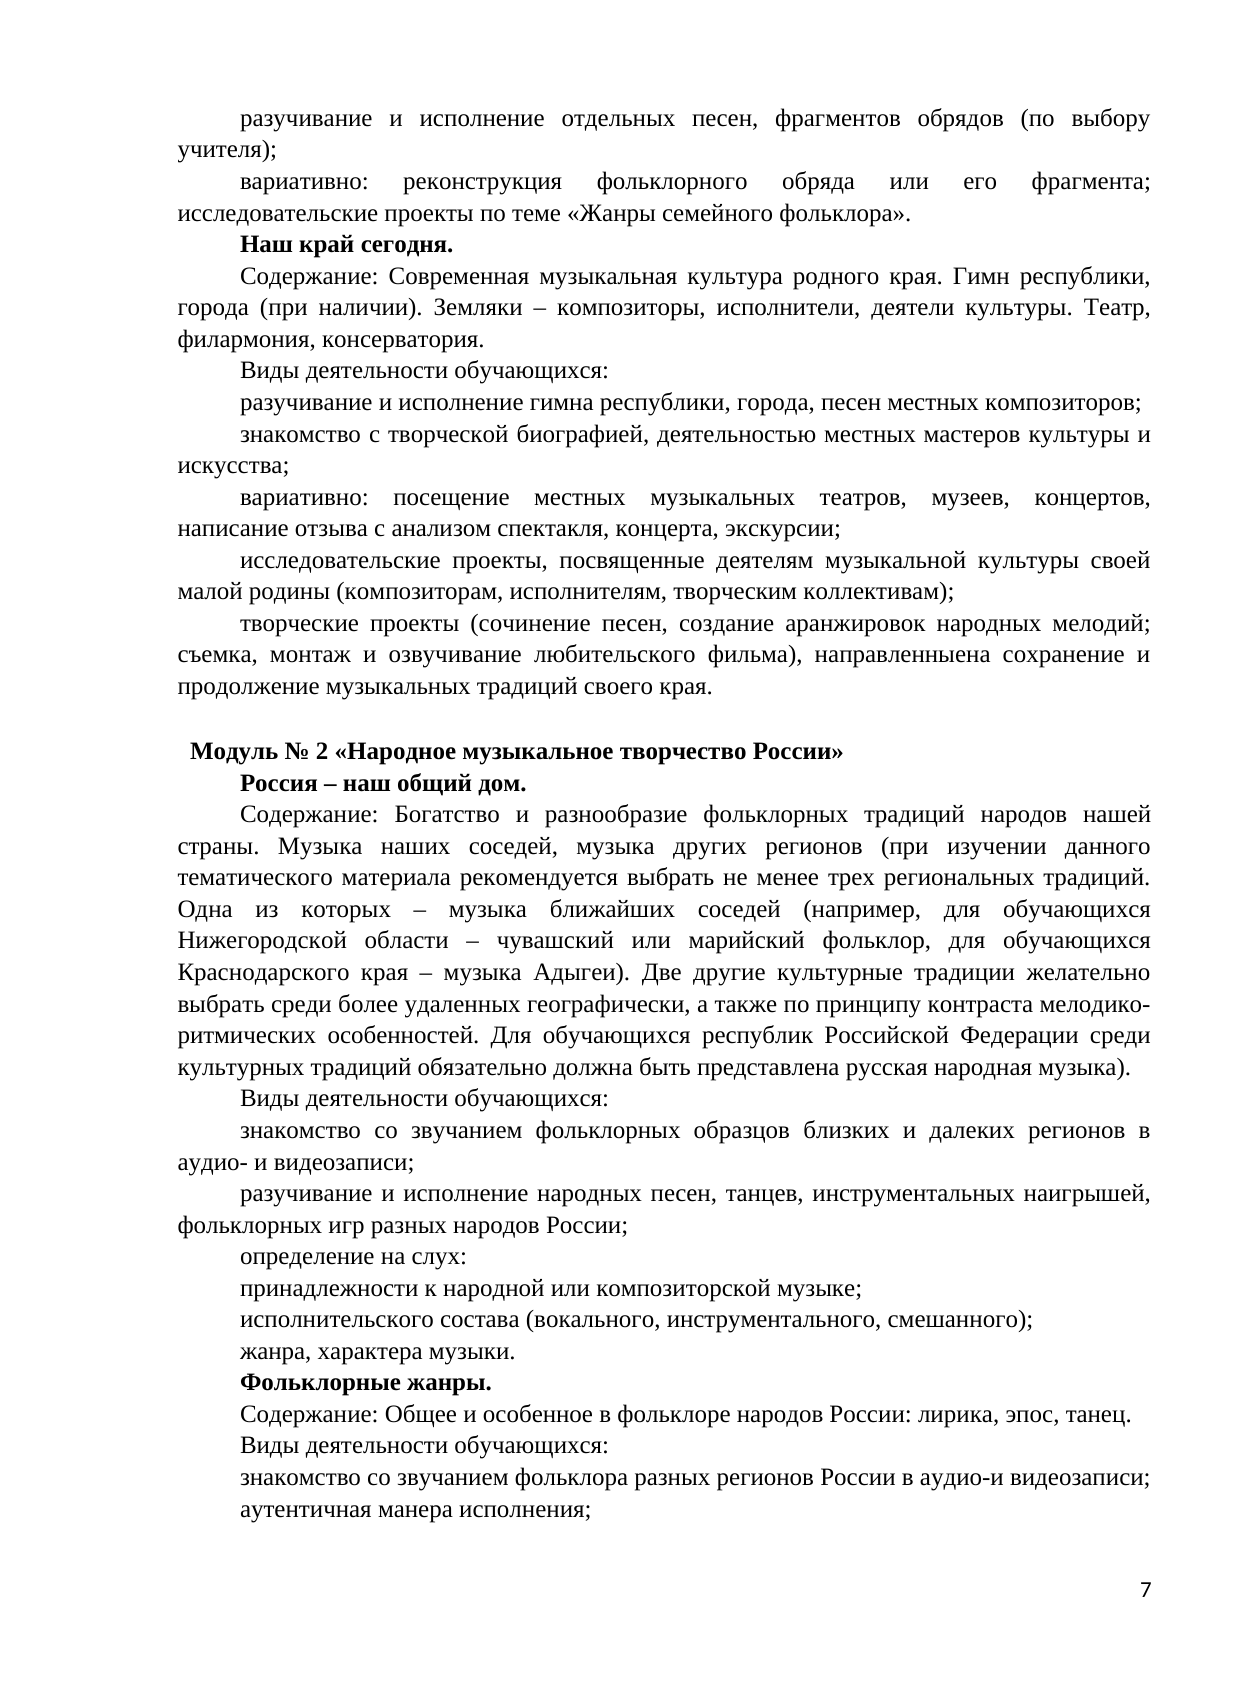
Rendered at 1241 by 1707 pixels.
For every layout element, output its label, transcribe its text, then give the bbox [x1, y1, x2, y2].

text вариативно: посещение местных музыкальных театров, музеев, концертов, написание отзыва с анализом спектакля, концерта, экскурсии; [177, 482, 1152, 542]
text Фольклорные жанры. [177, 1367, 1152, 1396]
text исполнительского состава (вокального, инструментального, смешанного); [177, 1304, 1152, 1333]
text знакомство с творческой биографией, деятельностью местных мастеров культуры и искусства; [177, 419, 1152, 479]
text творческие проекты (сочинение песен, создание аранжировок народных мелодий; съемка, монтаж и озвучивание любительского фильма), направленныена сохранение и продолжение музыкальных традиций своего края. [177, 608, 1152, 700]
text Виды деятельности обучающихся: [177, 356, 1152, 384]
text разучивание и исполнение народных песен, танцев, инструментальных наигрышей, фольклорных игр разных народов России; [177, 1178, 1152, 1238]
text Содержание: Современная музыкальная культура родного края. Гимн республики, города (при наличии). Земляки – композиторы, исполнители, деятели культуры. Театр, филармония, консерватория. [177, 261, 1152, 353]
text аутентичная манера исполнения; [177, 1494, 1152, 1522]
text жанра, характера музыки. [177, 1336, 1152, 1365]
text принадлежности к народной или композиторской музыке; [177, 1273, 1152, 1302]
text разучивание и исполнение отдельных песен, фрагментов обрядов (по выбору учителя); [177, 103, 1152, 163]
text Россия – наш общий дом. [177, 768, 1152, 797]
text определение на слух: [177, 1241, 1152, 1270]
text разучивание и исполнение гимна республики, города, песен местных композиторов; [177, 387, 1152, 416]
text исследовательские проекты, посвященные деятелям музыкальной культуры своей малой родины (композиторам, исполнителям, творческим коллективам); [177, 545, 1152, 605]
text Виды деятельности обучающихся: [177, 1083, 1152, 1112]
text знакомство со звучанием фольклора разных регионов России в аудио-и видеозаписи; [177, 1462, 1152, 1491]
text Наш край сегодня. [177, 229, 1152, 258]
text Виды деятельности обучающихся: [177, 1431, 1152, 1459]
text Модуль № 2 «Народное музыкальное творчество России» [190, 736, 1152, 765]
text вариативно: реконструкция фольклорного обряда или его фрагмента; исследовательские проекты по теме «Жанры семейного фольклора». [177, 166, 1152, 226]
text знакомство со звучанием фольклорных образцов близких и далеких регионов в аудио- и видеозаписи; [177, 1115, 1152, 1175]
text Содержание: Богатство и разнообразие фольклорных традиций народов нашей страны. Музыка наших соседей, музыка других регионов (при изучении данного тематического материала рекомендуется выбрать не менее трех региональных традиций. Одна из которых – музыка ближайших соседей (например, для обучающихся Нижегородской области – чувашский или марийский фольклор, для обучающихся Краснодарского края – музыка Адыгеи). Две другие культурные традиции желательно выбрать среди более удаленных географически, а также по принципу контраста мелодико-ритмических особенностей. Для обучающихся республик Российской Федерации среди культурных традиций обязательно должна быть представлена русская народная музыка). [177, 799, 1152, 1081]
text Содержание: Общее и особенное в фольклоре народов России: лирика, эпос, танец. [177, 1399, 1152, 1428]
